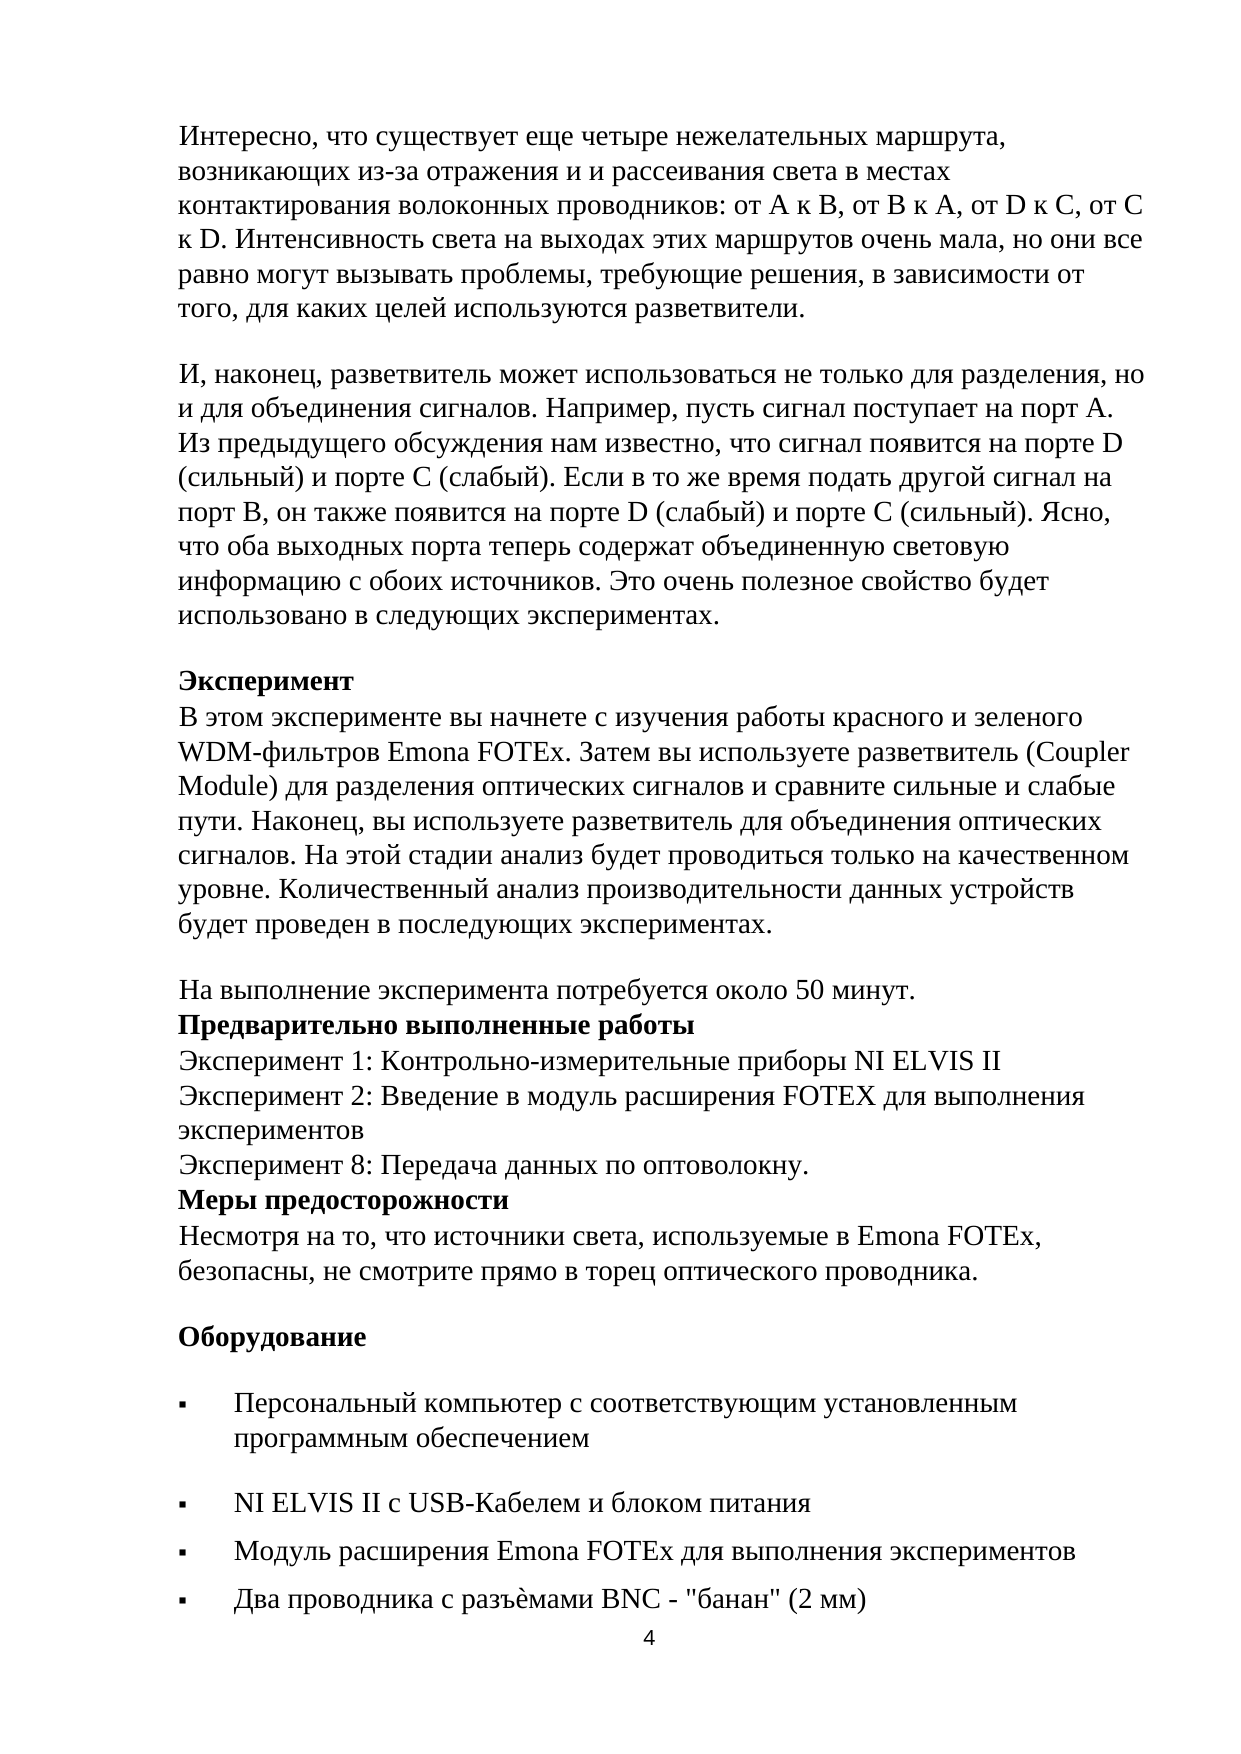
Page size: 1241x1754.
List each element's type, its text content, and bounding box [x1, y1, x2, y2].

text Несмотря на то, что источники света, используемые в Emona FOTEx, безопасны, не смотрите прямо в торец оптического проводника. [178, 1218, 1152, 1287]
text Эксперимент 1: Контрольно-измерительные приборы NI ELVIS II [178, 1043, 1086, 1076]
text Интересно, что существует еще четыре нежелательных маршрута, возникающих из-за отражения и и рассеивания света в местах контактирования волоконных проводников: от А к В, от В к А, от D к C, от C к D. Интенсивность света на выходах этих маршрутов очень мала, но они все равно могут вызывать проблемы, требующие решения, в зависимости от того, для каких целей используются разветвители. [178, 118, 1152, 324]
list Персональный компьютер с соответствующим установленным программным обеспечением [178, 1385, 1086, 1453]
text На выполнение эксперимента потребуется около 50 минут. [178, 972, 1086, 1005]
subtitle Предварительно выполненные работы [178, 1007, 1118, 1040]
text Эксперимент 8: Передача данных по оптоволокну. [178, 1147, 1086, 1181]
list Модуль расширения Emona FOTEx для выполнения экспериментов [178, 1533, 1086, 1567]
list NI ELVIS II с USB-Кабелем и блоком питания [178, 1486, 1086, 1519]
text Эксперимент 2: Введение в модуль расширения FOTEX для выполнения экспериментов [178, 1078, 1086, 1146]
text И, наконец, разветвитель может использоваться не только для разделения, но и для объединения сигналов. Например, пусть сигнал поступает на порт A. Из предыдущего обсуждения нам известно, что сигнал появится на порте D (сильный) и порте C (слабый). Если в то же время подать другой сигнал на порт B, он также появится на порте D (слабый) и порте C (сильный). Ясно, что оба выходных порта теперь содержат объединенную световую информацию с обоих источников. Это очень полезное свойство будет использовано в следующих экспериментах. [178, 356, 1152, 631]
subtitle Эксперимент [178, 663, 1118, 697]
subtitle Меры предосторожности [178, 1182, 1118, 1216]
text В этом эксперименте вы начнете с изучения работы красного и зеленого WDM-фильтров Emona FOTEx. Затем вы используете разветвитель (Coupler Module) для разделения оптических сигналов и cравните сильные и слабые пути. Наконец, вы используете разветвитель для объединения оптических сигналов. На этой стадии анализ будет проводиться только на качественном уровне. Количественный анализ производительности данных устройств будет проведен в последующих экспериментах. [178, 699, 1152, 940]
list Два проводника с разъѐмами BNC - "банан" (2 мм) [178, 1581, 1086, 1615]
subtitle Оборудование [178, 1319, 1118, 1352]
